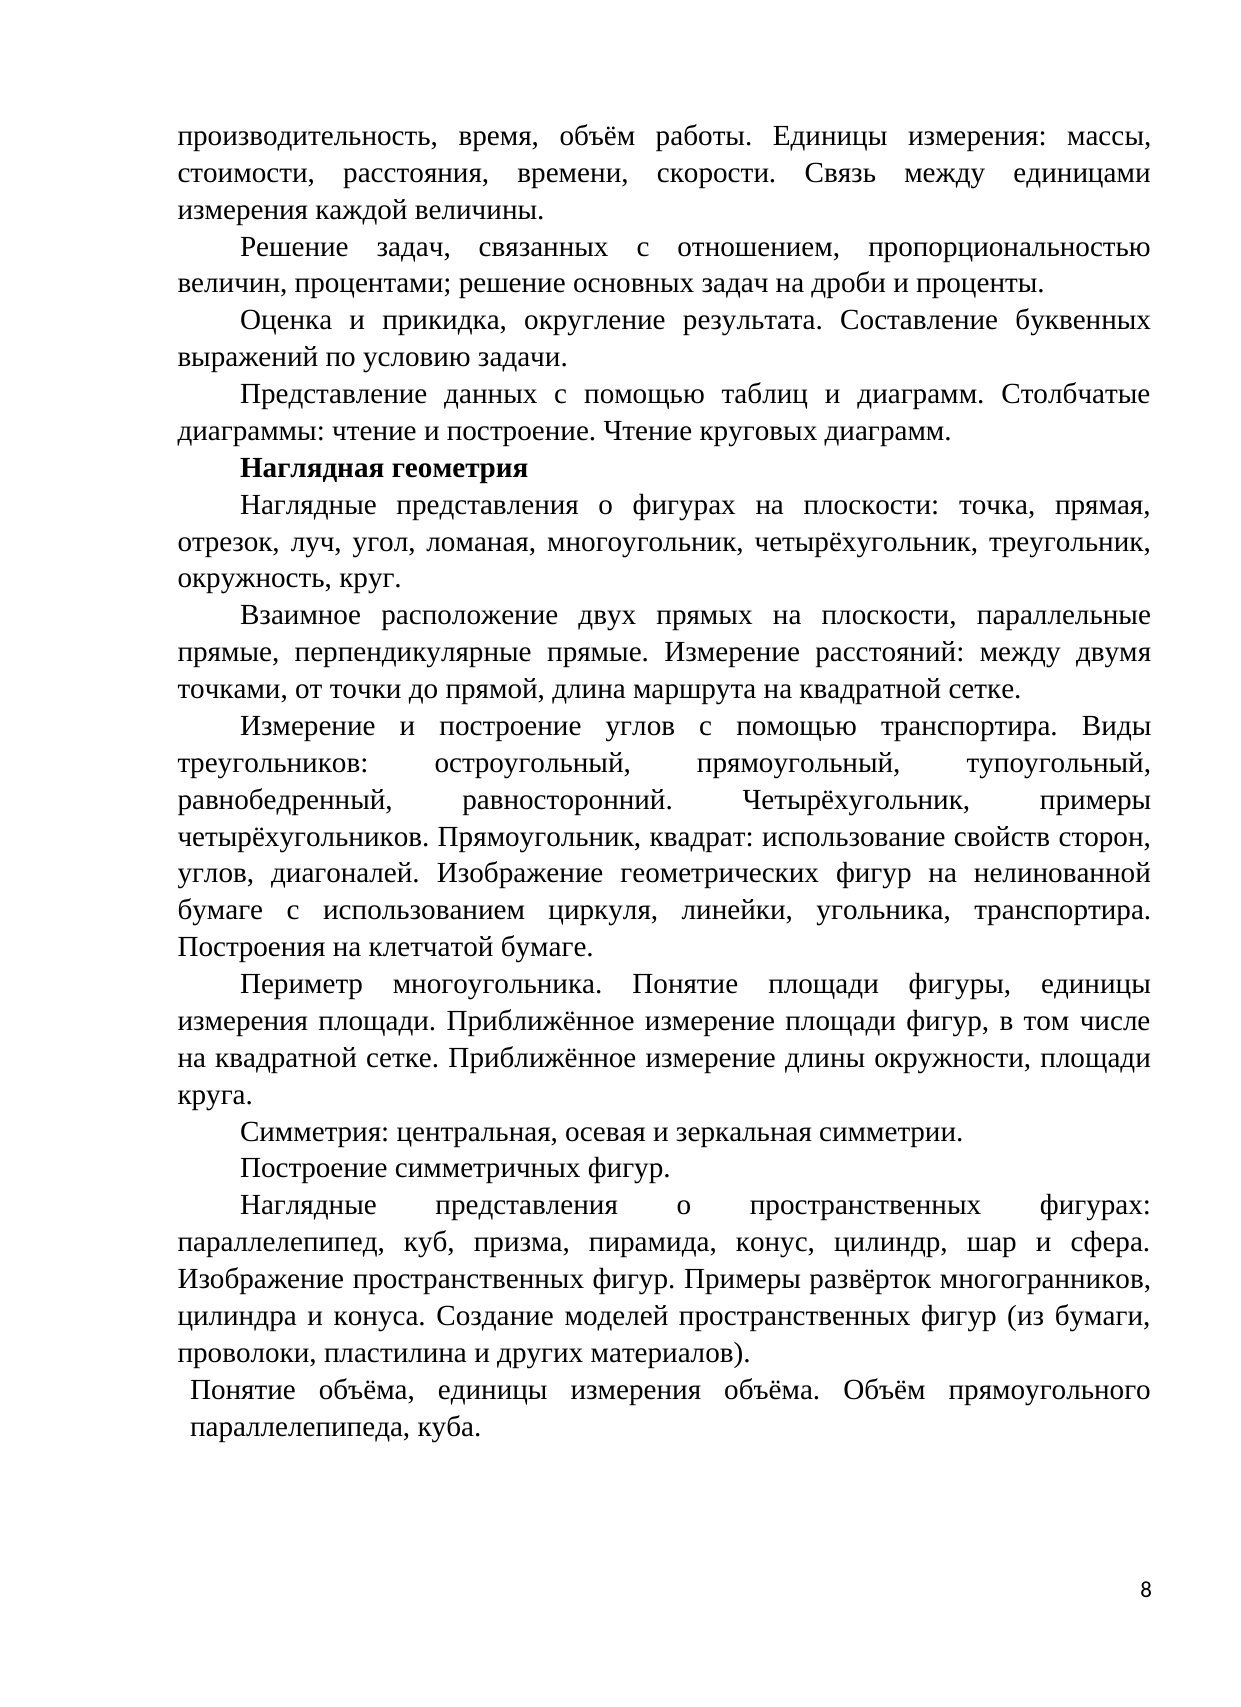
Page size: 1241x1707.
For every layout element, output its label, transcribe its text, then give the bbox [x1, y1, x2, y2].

text Решение задач, связанных с отношением, пропорциональностью величин, процентами; решение основных задач на дроби и проценты. [177, 229, 1152, 299]
text Периметр многоугольника. Понятие площади фигуры, единицы измерения площади. Приближённое измерение площади фигур, в том числе на квадратной сетке. Приближённое измерение длины окружности, площади круга. [177, 966, 1152, 1110]
text Оценка и прикидка, округление результата. Составление буквенных выражений по условию задачи. [177, 302, 1152, 373]
text Построение симметричных фигур. [177, 1151, 1152, 1184]
text Симметрия: центральная, осевая и зеркальная симметрии. [177, 1114, 1152, 1147]
text Наглядные представления о пространственных фигурах: параллелепипед, куб, призма, пирамида, конус, цилиндр, шар и сфера. Изображение пространственных фигур. Примеры развёрток многогранников, цилиндра и конуса. Создание моделей пространственных фигур (из бумаги, проволоки, пластилина и других материалов). [177, 1187, 1152, 1368]
text Наглядная геометрия [177, 450, 1152, 483]
text Наглядные представления о фигурах на плоскости: точка, прямая, отрезок, луч, угол, ломаная, многоугольник, четырёхугольник, треугольник, окружность, круг. [177, 487, 1152, 594]
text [177, 118, 1152, 225]
text Измерение и построение углов с помощью транспортира. Виды треугольников: остроугольный, прямоугольный, тупоугольный, равнобедренный, равносторонний. Четырёхугольник, примеры четырёхугольников. Прямоугольник, квадрат: использование свойств сторон, углов, диагоналей. Изображение геометрических фигур на нелинованной бумаге с использованием циркуля, линейки, угольника, транспортира. Построения на клетчатой бумаге. [177, 708, 1152, 963]
text Взаимное расположение двух прямых на плоскости, параллельные прямые, перпендикулярные прямые. Измерение расстояний: между двумя точками, от точки до прямой, длина маршрута на квадратной сетке. [177, 597, 1152, 705]
text Понятие объёма, единицы измерения объёма. Объём прямоугольного параллелепипеда, куба. [190, 1372, 1152, 1442]
text Представление данных с помощью таблиц и диаграмм. Столбчатые диаграммы: чтение и построение. Чтение круговых диаграмм. [177, 376, 1152, 447]
